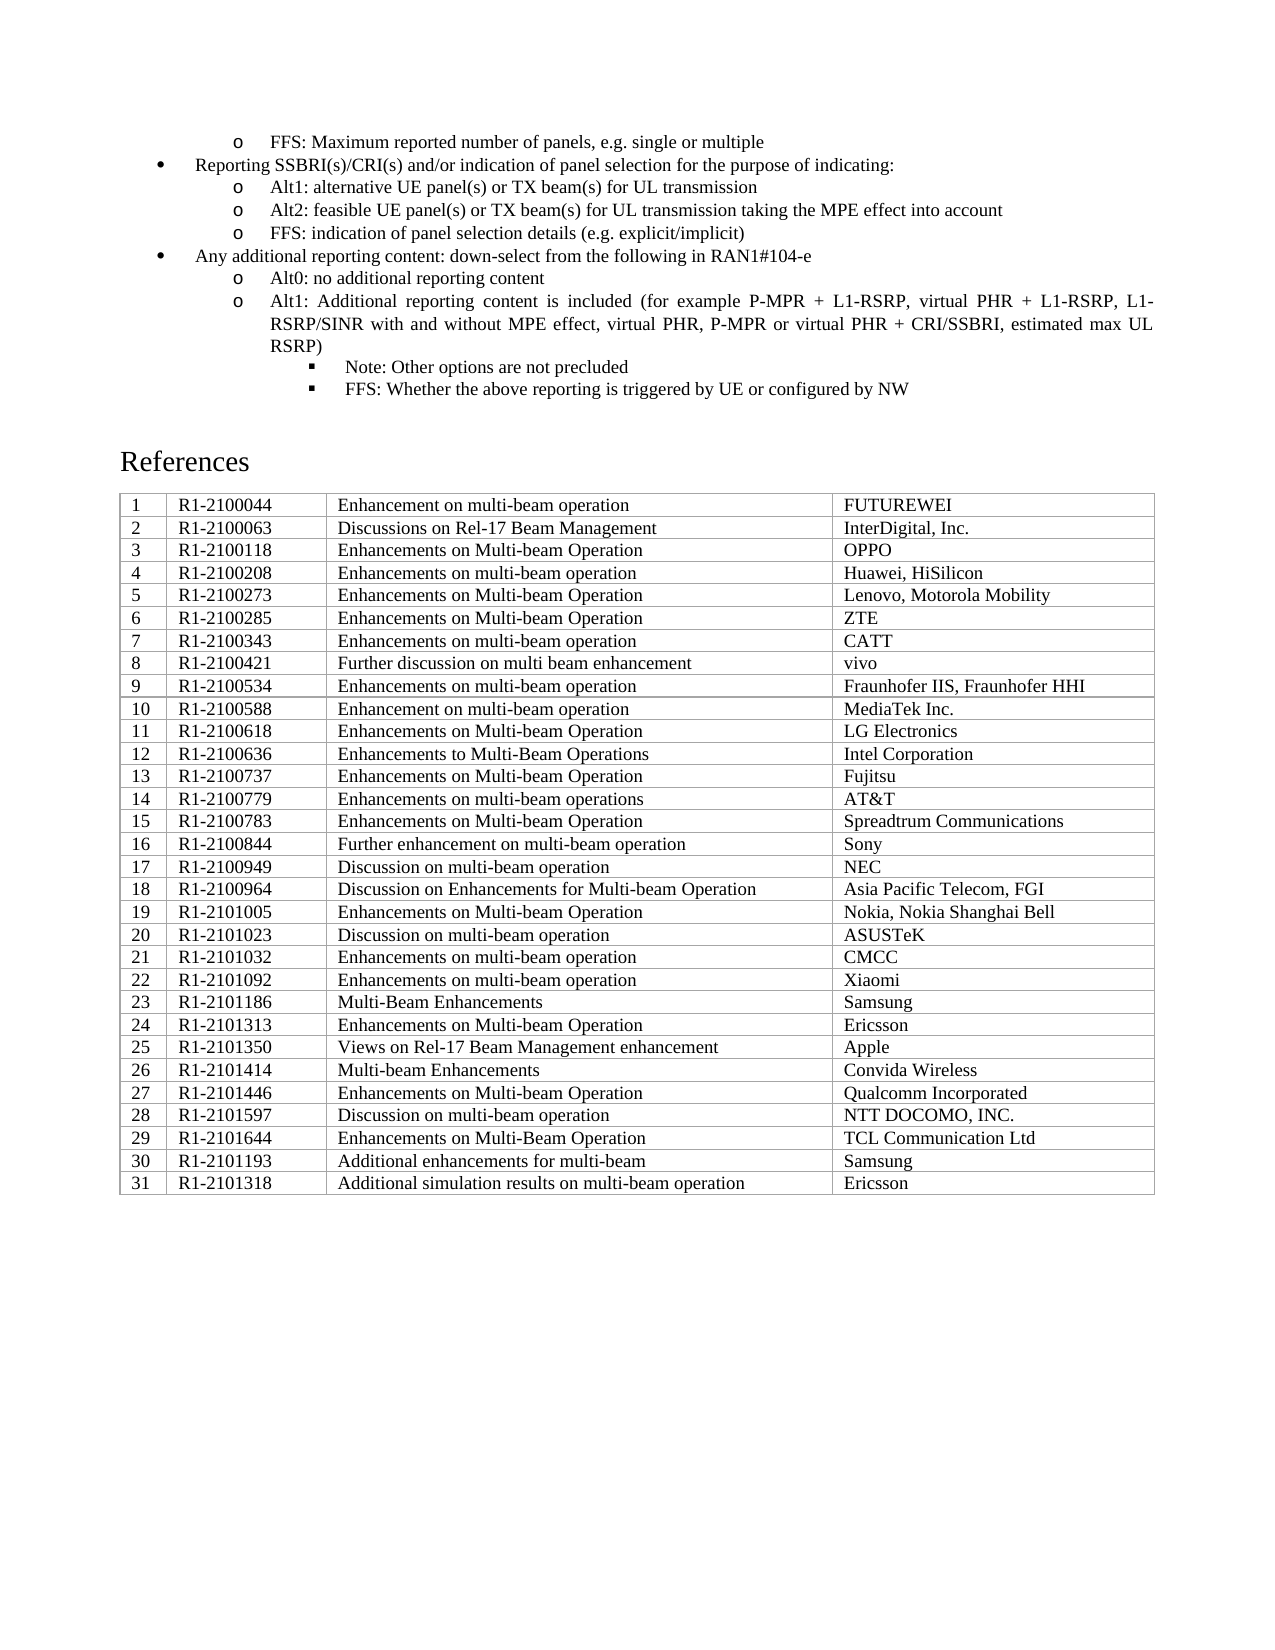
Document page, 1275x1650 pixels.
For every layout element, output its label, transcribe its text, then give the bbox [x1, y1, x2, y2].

table_cell ASUSTeK [833, 924, 1154, 945]
table_cell TCL Communication Ltd [833, 1127, 1154, 1148]
table_cell R1-2101446 [167, 1082, 326, 1103]
list Alt1: Additional reporting content is included (for example P-MPR + L1-RSRP, virtual PHR + L1-RSRP, L1-RSRP/SINR with and without MPE effect, virtual PHR, P-MPR or virtual PHR + CRI/SSBRI, estimated max UL RSRP) [232, 290, 1155, 356]
table_cell Spreadtrum Communications [833, 810, 1154, 832]
table_cell Enhancements on Multi-beam Operation [327, 539, 832, 561]
table_cell R1-2100343 [167, 630, 326, 651]
table_cell 15 [121, 810, 166, 832]
table_cell 18 [121, 878, 166, 900]
table_cell Fujitsu [833, 765, 1154, 787]
table_cell R1-2100964 [167, 878, 326, 900]
table_cell 27 [121, 1082, 166, 1103]
table_cell R1-2100118 [167, 539, 326, 561]
table_cell 3 [121, 539, 166, 561]
table_cell R1-2100063 [167, 517, 326, 538]
table_cell R1-2100636 [167, 743, 326, 764]
table_cell OPPO [833, 539, 1154, 561]
table_cell CATT [833, 630, 1154, 651]
table_cell Lenovo, Motorola Mobility [833, 584, 1154, 606]
table_cell Enhancement on multi-beam operation [327, 698, 832, 719]
table_cell 7 [121, 630, 166, 651]
table_cell ZTE [833, 607, 1154, 628]
table_cell Apple [833, 1036, 1154, 1058]
table_cell Enhancements on Multi-Beam Operation [327, 1127, 832, 1148]
table_cell R1-2101092 [167, 969, 326, 990]
table_cell R1-2101023 [167, 924, 326, 945]
subtitle References [120, 442, 1155, 480]
table_cell vivo [833, 652, 1154, 674]
table_cell LG Electronics [833, 720, 1154, 742]
table_cell NTT DOCOMO, INC. [833, 1104, 1154, 1126]
table_cell 8 [121, 652, 166, 674]
table_cell 22 [121, 969, 166, 990]
table_cell Multi-beam Enhancements [327, 1059, 832, 1081]
table_cell Views on Rel-17 Beam Management enhancement [327, 1036, 832, 1058]
table_cell 12 [121, 743, 166, 764]
table_cell Enhancements to Multi-Beam Operations [327, 743, 832, 764]
table_cell R1-2100273 [167, 584, 326, 606]
table_cell AT&T [833, 788, 1154, 809]
table_cell Intel Corporation [833, 743, 1154, 764]
table_cell R1-2100421 [167, 652, 326, 674]
table_cell R1-2101032 [167, 946, 326, 968]
table_cell R1-2101644 [167, 1127, 326, 1148]
table_cell Enhancements on Multi-beam Operation [327, 765, 832, 787]
table_cell Additional simulation results on multi-beam operation [327, 1172, 832, 1194]
table_cell 20 [121, 924, 166, 945]
table_cell 17 [121, 856, 166, 877]
table_cell Enhancements on Multi-beam Operation [327, 720, 832, 742]
table_cell Enhancements on Multi-beam Operation [327, 1014, 832, 1035]
table_cell 29 [121, 1127, 166, 1148]
table_cell Enhancements on Multi-beam Operation [327, 810, 832, 832]
table_cell Enhancements on Multi-beam Operation [327, 584, 832, 606]
list Alt2: feasible UE panel(s) or TX beam(s) for UL transmission taking the MPE effect into account [232, 199, 1155, 222]
table_cell R1-2101414 [167, 1059, 326, 1081]
table_header FUTUREWEI [833, 494, 1154, 516]
table_cell Samsung [833, 1150, 1154, 1171]
table_cell R1-2100534 [167, 675, 326, 696]
list Alt0: no additional reporting content [232, 267, 1155, 290]
table_cell 13 [121, 765, 166, 787]
table_cell R1-2101005 [167, 901, 326, 922]
table_cell Enhancements on multi-beam operation [327, 969, 832, 990]
table_cell 6 [121, 607, 166, 628]
table_cell 26 [121, 1059, 166, 1081]
table_cell R1-2101597 [167, 1104, 326, 1126]
table_cell Additional enhancements for multi-beam [327, 1150, 832, 1171]
table_cell MediaTek Inc. [833, 698, 1154, 719]
table_cell R1-2100208 [167, 562, 326, 583]
table_cell Enhancements on Multi-beam Operation [327, 607, 832, 628]
table_cell R1-2100783 [167, 810, 326, 832]
list Note: Other options are not precluded [307, 356, 1155, 378]
table_cell R1-2101318 [167, 1172, 326, 1194]
table_cell CMCC [833, 946, 1154, 968]
table_cell 24 [121, 1014, 166, 1035]
table_cell 11 [121, 720, 166, 742]
table_cell Nokia, Nokia Shanghai Bell [833, 901, 1154, 922]
table_cell Enhancements on Multi-beam Operation [327, 901, 832, 922]
table_cell 16 [121, 833, 166, 854]
table_cell R1-2100844 [167, 833, 326, 854]
table_cell 9 [121, 675, 166, 696]
table_cell Enhancements on multi-beam operation [327, 675, 832, 696]
table_cell Further discussion on multi beam enhancement [327, 652, 832, 674]
table_cell Samsung [833, 991, 1154, 1013]
table_cell R1-2101186 [167, 991, 326, 1013]
list Alt1: alternative UE panel(s) or TX beam(s) for UL transmission [232, 176, 1155, 199]
table_cell Ericsson [833, 1014, 1154, 1035]
table_cell 19 [121, 901, 166, 922]
table_cell Convida Wireless [833, 1059, 1154, 1081]
table_cell 25 [121, 1036, 166, 1058]
table_cell R1-2100737 [167, 765, 326, 787]
table_header Enhancement on multi-beam operation [327, 494, 832, 516]
table_cell R1-2101350 [167, 1036, 326, 1058]
table_cell Enhancements on multi-beam operations [327, 788, 832, 809]
table_cell 2 [121, 517, 166, 538]
table_header R1-2100044 [167, 494, 326, 516]
table_cell Further enhancement on multi-beam operation [327, 833, 832, 854]
table_cell R1-2100779 [167, 788, 326, 809]
table_cell Enhancements on multi-beam operation [327, 946, 832, 968]
table_cell 14 [121, 788, 166, 809]
table_cell Huawei, HiSilicon [833, 562, 1154, 583]
table_header 1 [121, 494, 166, 516]
table_cell Ericsson [833, 1172, 1154, 1194]
table_cell 30 [121, 1150, 166, 1171]
table_cell Discussion on multi-beam operation [327, 924, 832, 945]
table_cell R1-2100588 [167, 698, 326, 719]
table_cell R1-2100285 [167, 607, 326, 628]
table_cell 21 [121, 946, 166, 968]
table_cell R1-2101193 [167, 1150, 326, 1171]
list Reporting SSBRI(s)/CRI(s) and/or indication of panel selection for the purpose of indicating: [157, 154, 1155, 176]
table_cell 23 [121, 991, 166, 1013]
table_cell Multi-Beam Enhancements [327, 991, 832, 1013]
table_cell Fraunhofer IIS, Fraunhofer HHI [833, 675, 1154, 696]
table_cell Enhancements on Multi-beam Operation [327, 1082, 832, 1103]
table_cell Asia Pacific Telecom, FGI [833, 878, 1154, 900]
table_cell 4 [121, 562, 166, 583]
table_cell Xiaomi [833, 969, 1154, 990]
table_cell R1-2100618 [167, 720, 326, 742]
table_cell Discussion on multi-beam operation [327, 856, 832, 877]
table_cell 5 [121, 584, 166, 606]
table_cell 31 [121, 1172, 166, 1194]
table_cell R1-2101313 [167, 1014, 326, 1035]
table_cell 28 [121, 1104, 166, 1126]
table_cell NEC [833, 856, 1154, 877]
list FFS: indication of panel selection details (e.g. explicit/implicit) [232, 222, 1155, 245]
table_cell Discussion on Enhancements for Multi-beam Operation [327, 878, 832, 900]
list FFS: Whether the above reporting is triggered by UE or configured by NW [307, 378, 1155, 399]
table_cell Enhancements on multi-beam operation [327, 630, 832, 651]
table_cell InterDigital, Inc. [833, 517, 1154, 538]
table_cell Discussions on Rel-17 Beam Management [327, 517, 832, 538]
table_cell R1-2100949 [167, 856, 326, 877]
table_cell Sony [833, 833, 1154, 854]
table_cell Qualcomm Incorporated [833, 1082, 1154, 1103]
list FFS: Maximum reported number of panels, e.g. single or multiple [232, 131, 1155, 154]
table_cell 10 [121, 698, 166, 719]
list Any additional reporting content: down-select from the following in RAN1#104-e [157, 245, 1155, 267]
table_cell Enhancements on multi-beam operation [327, 562, 832, 583]
table_cell Discussion on multi-beam operation [327, 1104, 832, 1126]
